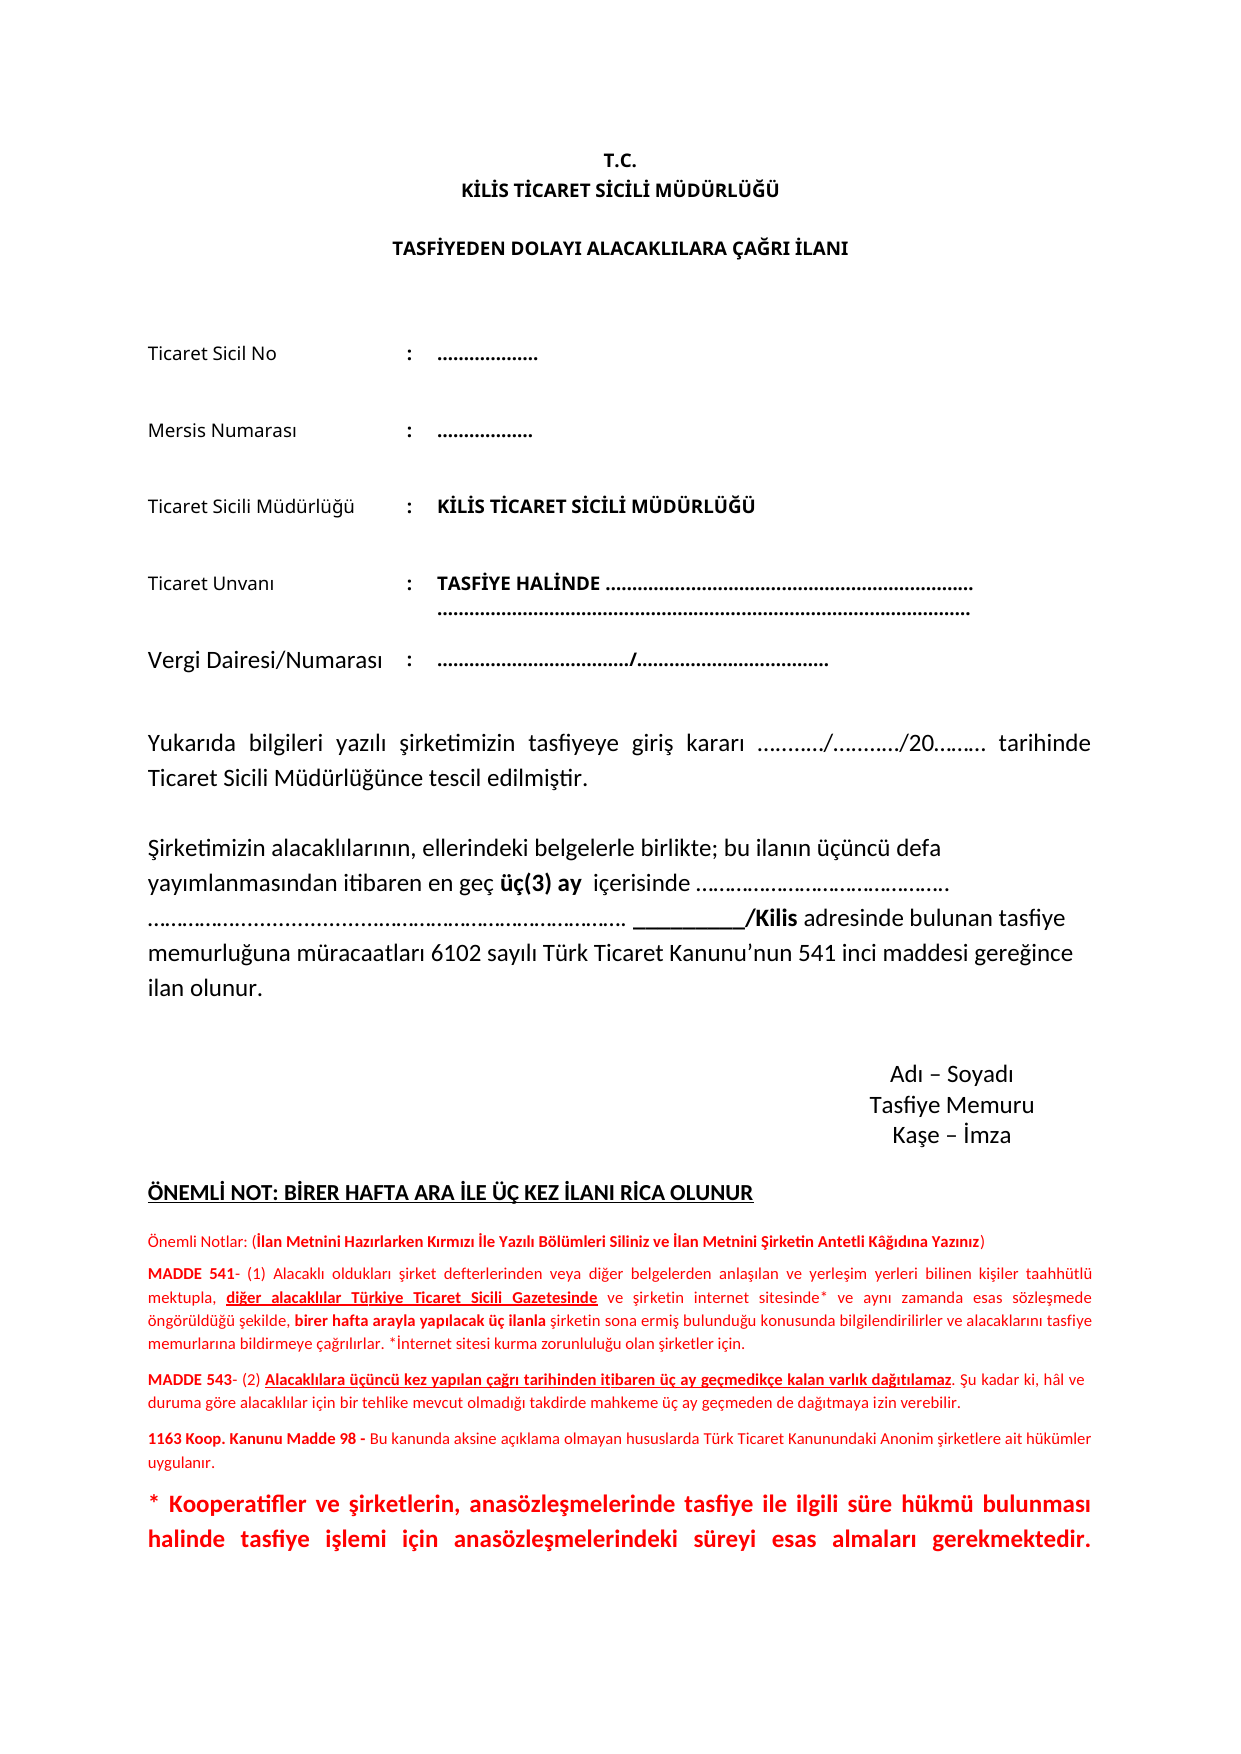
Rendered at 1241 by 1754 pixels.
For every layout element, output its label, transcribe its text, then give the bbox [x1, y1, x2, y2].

list Şirketimizin alacaklılarının, ellerindeki belgelerle birlikte; bu ilanın üçüncü defa yayımlanmasından itibaren en geç üç(3) ay içerisinde ……………………………………..…………….......................……………………………………. _________/Kilis adresinde bulunan tasfiye memurluğuna müracaatları 6102 sayılı Türk Ticaret Kanunu’nun 541 inci maddesi gereğince ilan olunur. [148, 832, 1093, 1002]
table_cell : [395, 391, 426, 468]
list TASFİYEDEN DOLAYI ALACAKLILARA ÇAĞRI İLANI [148, 235, 1093, 261]
table_header : [395, 315, 426, 391]
list Yukarıda bilgileri yazılı şirketimizin tasfiyeye giriş kararı ….....…/….....…/20……… tarihinde Ticaret Sicili Müdürlüğünce tescil edilmiştir. [148, 727, 1093, 792]
table_header ………………. [426, 315, 1104, 391]
table_header Ticaret Sicil No [136, 315, 395, 391]
text Önemli Notlar: (İlan Metnini Hazırlarken Kırmızı İle Yazılı Bölümleri Siliniz ve İlan Metnini Şirketin Antetli Kâğıdına Yazınız) [148, 1231, 1093, 1251]
table_cell ………………………………/……………………………… [426, 621, 1104, 698]
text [148, 1488, 1093, 1553]
text MADDE 541- (1) Alacaklı oldukları şirket defterlerinden veya diğer belgelerden anlaşılan ve yerleşim yerleri bilinen kişiler taahhütlü mektupla, diğer alacaklılar Türkiye Ticaret Sicili Gazetesinde ve şirketin internet sitesinde* ve aynı zamanda esas sözleşmede öngörüldüğü şekilde, birer hafta arayla yapılacak üç ilanla şirketin sona ermiş bulunduğu konusunda bilgilendirilirler ve alacaklarını tasfiye memurlarına bildirmeye çağrılırlar. *İnternet sitesi kurma zorunluluğu olan şirketler için. [148, 1264, 1093, 1354]
table_cell Ticaret Unvanı [136, 545, 395, 621]
table_cell Ticaret Sicili Müdürlüğü [136, 468, 395, 544]
text Adı – Soyadı [811, 1058, 1093, 1089]
text Kaşe – İmza [811, 1119, 1093, 1150]
text 1163 Koop. Kanunu Madde 98 - Bu kanunda aksine açıklama olmayan hususlarda Türk Ticaret Kanunundaki Anonim şirketlere ait hükümler uygulanır. [148, 1429, 1093, 1472]
table_cell Vergi Dairesi/Numarası [136, 621, 395, 698]
text ÖNEMLİ NOT: BİRER HAFTA ARA İLE ÜÇ KEZ İLANI RİCA OLUNUR [148, 1178, 1093, 1206]
list KİLİS TİCARET SİCİLİ MÜDÜRLÜĞÜ [148, 177, 1093, 202]
table_cell : [395, 468, 426, 544]
table_cell : [395, 621, 426, 698]
table_cell : [395, 545, 426, 621]
table_cell KİLİS TİCARET SİCİLİ MÜDÜRLÜĞÜ [426, 468, 1104, 544]
table_cell ……………… [426, 391, 1104, 468]
list T.C. [148, 148, 1093, 173]
text MADDE 543- (2) Alacaklılara üçüncü kez yapılan çağrı tarihinden itibaren üç ay geçmedikçe kalan varlık dağıtılamaz. Şu kadar ki, hâl ve duruma göre alacaklılar için bir tehlike mevcut olmadığı takdirde mahkeme üç ay geçmeden de dağıtmaya izin verebilir. [148, 1369, 1085, 1413]
table_cell Mersis Numarası [136, 391, 395, 468]
table_cell TASFİYE HALİNDE …………………………………………………………… ………………………………………………………………………………………. [426, 545, 1104, 621]
text Tasfiye Memuru [811, 1089, 1093, 1119]
